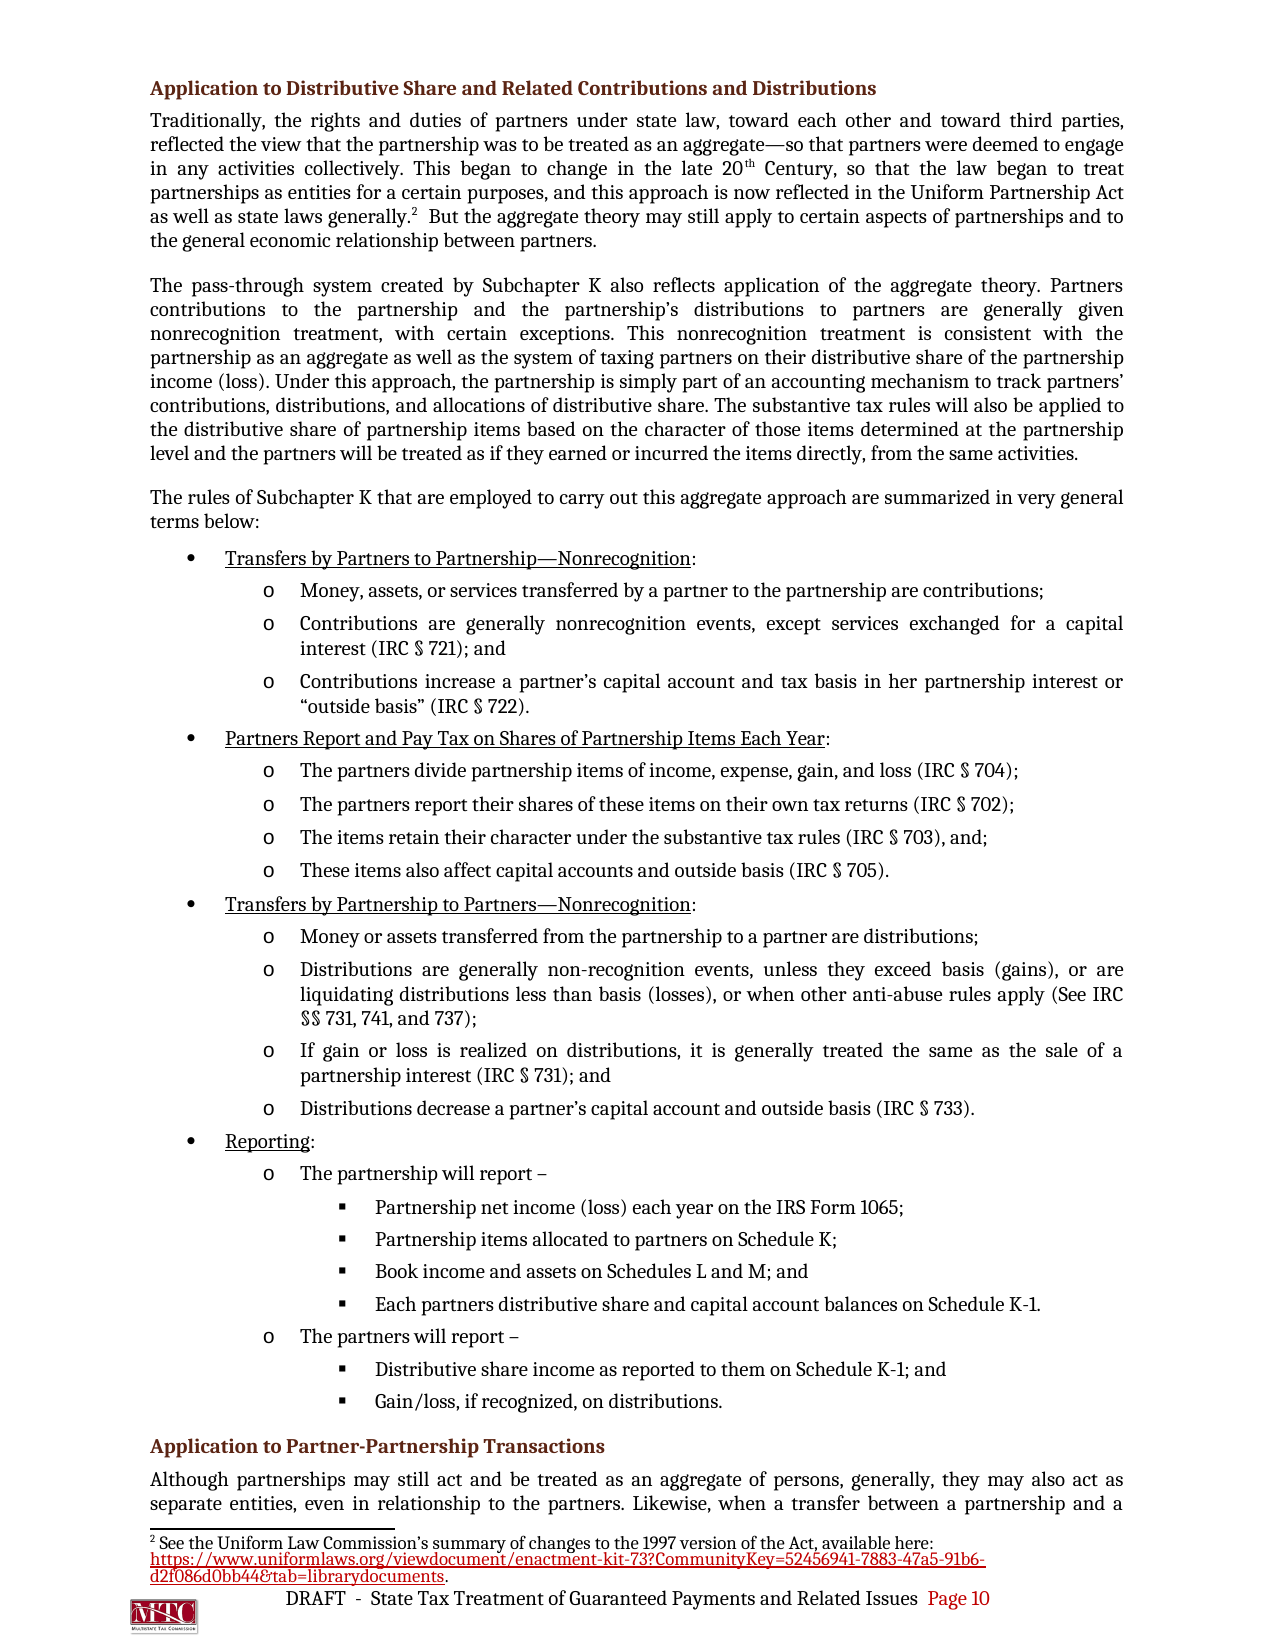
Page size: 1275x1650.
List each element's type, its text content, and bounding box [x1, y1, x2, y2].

list Transfers by Partnership to Partners—Nonrecognition: [187, 892, 1125, 916]
text Traditionally, the rights and duties of partners under state law, toward each other and toward third parties, reflected the view that the partnership was to be treated as an aggregate—so that partners were deemed to engage in any activities collectively. This began to change in the late 20th Century, so that the law began to treat partnerships as entities for a certain purposes, and this approach is now reflected in the Uniform Partnership Act as well as state laws generally. But the aggregate theory may still apply to certain aspects of partnerships and to the general economic relationship between partners. [150, 109, 1125, 253]
list The items retain their character under the substantive tax rules (IRC § 703), and; [262, 826, 1125, 851]
list Partnership net income (loss) each year on the IRS Form 1065; [337, 1195, 1125, 1219]
list Distributive share income as reported to them on Schedule K-1; and [337, 1358, 1125, 1382]
list Reporting: [187, 1130, 1125, 1154]
list Partners Report and Pay Tax on Shares of Partnership Items Each Year: [187, 727, 1125, 751]
list If gain or loss is realized on distributions, it is generally treated the same as the sale of a partnership interest (IRC § 731); and [262, 1039, 1125, 1088]
subtitle Application to Distributive Share and Related Contributions and Distributions [150, 77, 1125, 101]
list Transfers by Partners to Partnership—Nonrecognition: [187, 546, 1125, 570]
list These items also affect capital accounts and outside basis (IRC § 705). [262, 859, 1125, 884]
text The pass-through system created by Subchapter K also reflects application of the aggregate theory. Partners contributions to the partnership and the partnership’s distributions to partners are generally given nonrecognition treatment, with certain exceptions. This nonrecognition treatment is consistent with the partnership as an aggregate as well as the system of taxing partners on their distributive share of the partnership income (loss). Under this approach, the partnership is simply part of an accounting mechanism to track partners’ contributions, distributions, and allocations of distributive share. The substantive tax rules will also be applied to the distributive share of partnership items based on the character of those items determined at the partnership level and the partners will be treated as if they earned or incurred the items directly, from the same activities. [150, 273, 1125, 465]
list Contributions are generally nonrecognition events, except services exchanged for a capital interest (IRC § 721); and [262, 612, 1125, 661]
subtitle Application to Partner-Partnership Transactions [150, 1435, 1125, 1459]
list The partnership will report – [262, 1162, 1125, 1187]
picture [129, 1598, 200, 1636]
list Gain/loss, if recognized, on distributions. [337, 1390, 1125, 1414]
list Money, assets, or services transferred by a partner to the partnership are contributions; [262, 579, 1125, 604]
list The partners report their shares of these items on their own tax returns (IRC § 702); [262, 792, 1125, 817]
list Each partners distributive share and capital account balances on Schedule K-1. [337, 1292, 1125, 1316]
list Distributions are generally non-recognition events, unless they exceed basis (gains), or are liquidating distributions less than basis (losses), or when other anti-abuse rules apply (See IRC §§ 731, 741, and 737); [262, 958, 1125, 1031]
list The partners will report – [262, 1324, 1125, 1349]
list Partnership items allocated to partners on Schedule K; [337, 1228, 1125, 1252]
list Money or assets transferred from the partnership to a partner are distributions; [262, 924, 1125, 949]
text The rules of Subchapter K that are employed to carry out this aggregate approach are summarized in very general terms below: [150, 486, 1125, 534]
list Contributions increase a partner’s capital account and tax basis in her partnership interest or “outside basis” (IRC § 722). [262, 669, 1125, 718]
list The partners divide partnership items of income, expense, gain, and loss (IRC § 704); [262, 759, 1125, 784]
list Book income and assets on Schedules L and M; and [337, 1260, 1125, 1284]
list Distributions decrease a partner’s capital account and outside basis (IRC § 733). [262, 1096, 1125, 1121]
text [150, 1467, 1125, 1515]
